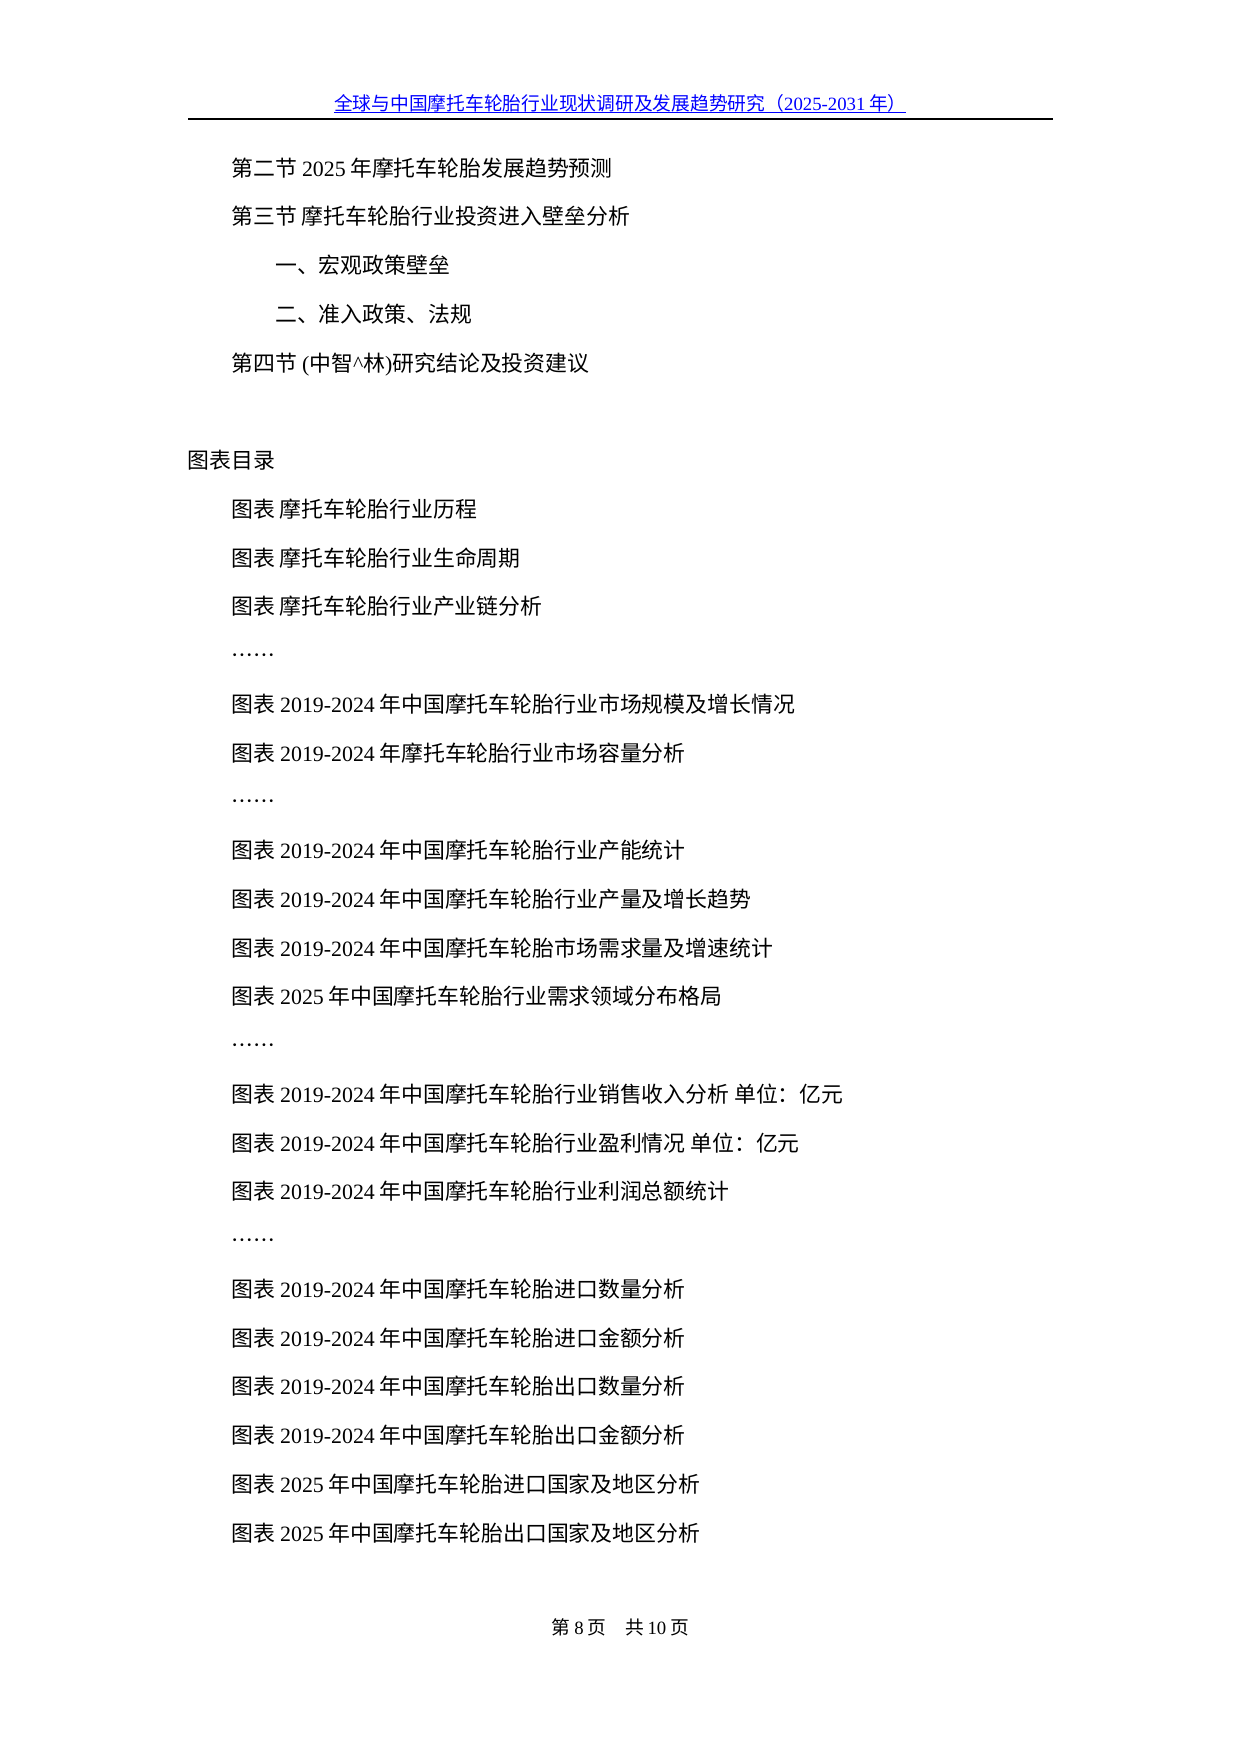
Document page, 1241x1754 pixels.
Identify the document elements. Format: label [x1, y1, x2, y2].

text [187, 150, 1053, 1548]
